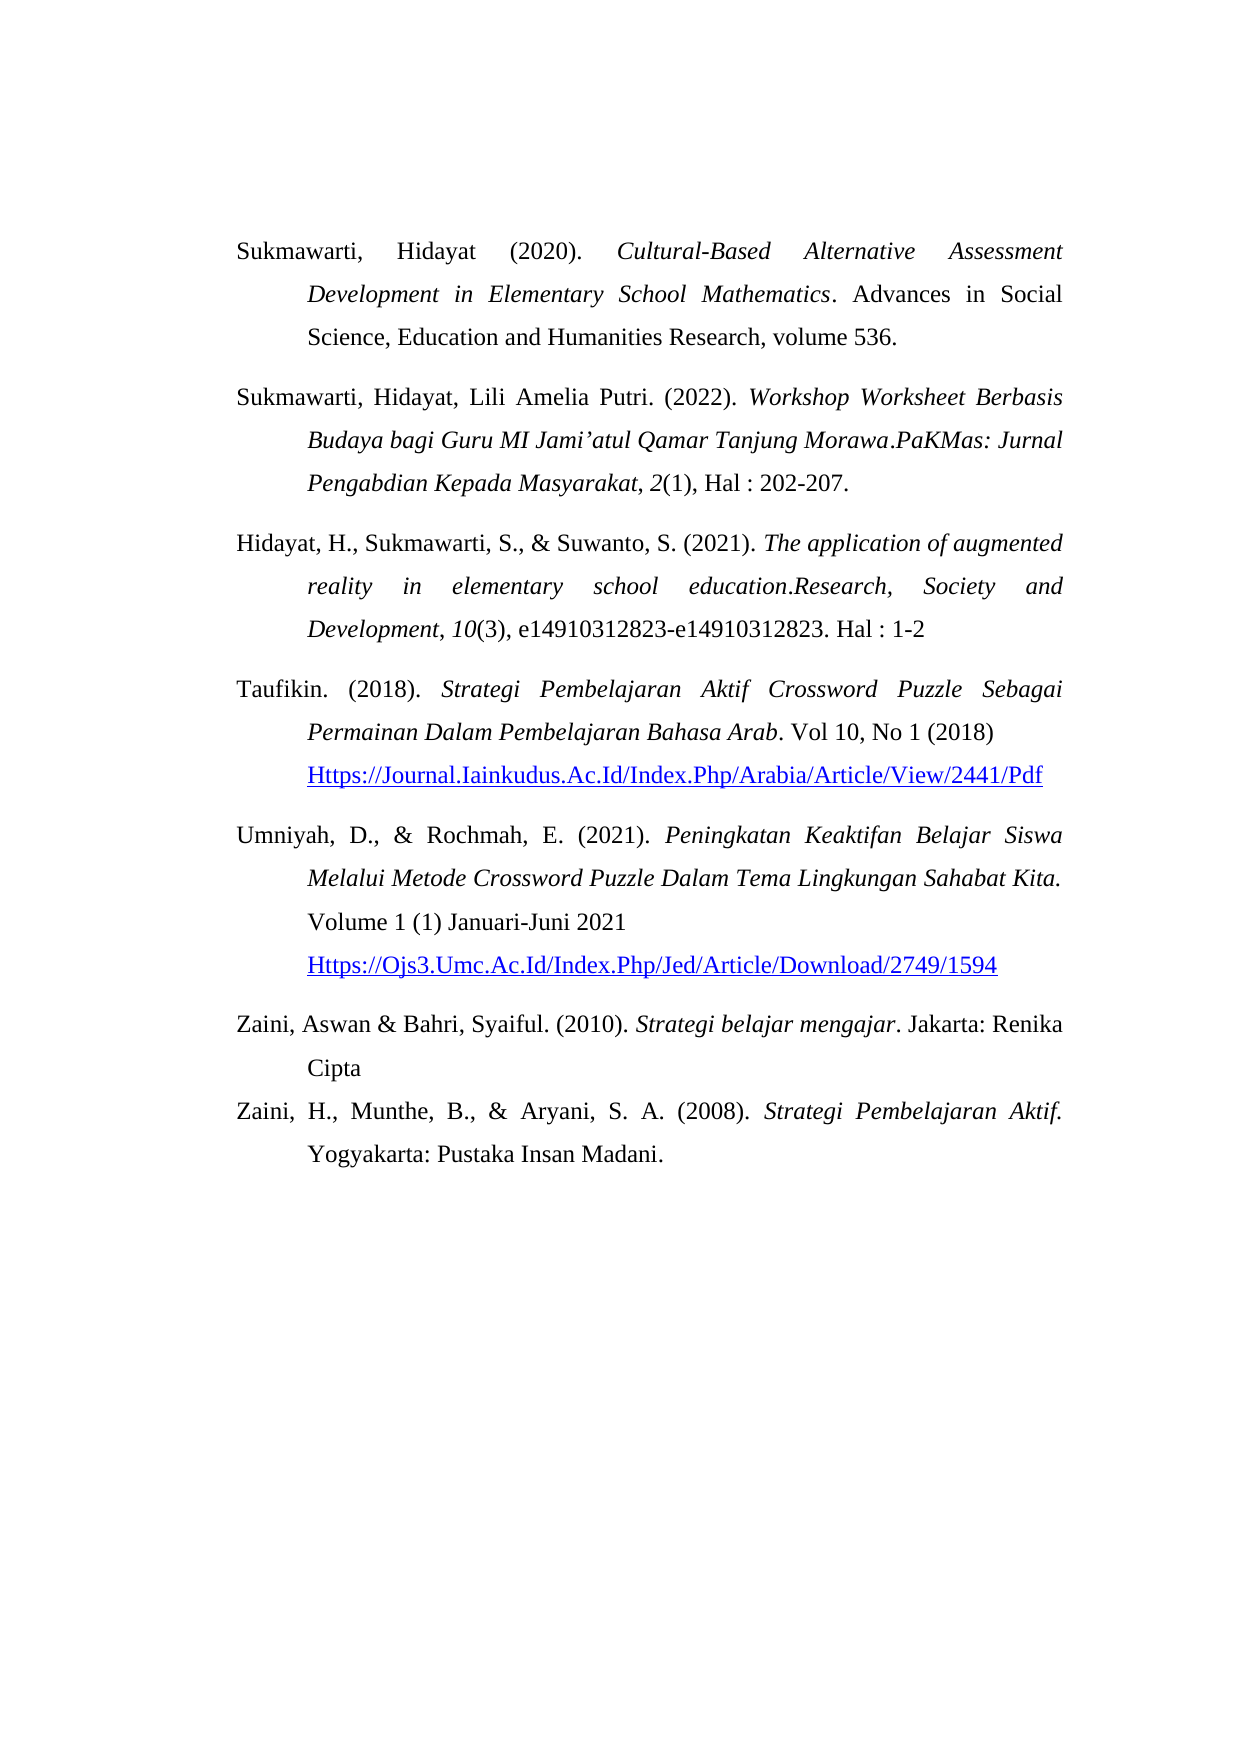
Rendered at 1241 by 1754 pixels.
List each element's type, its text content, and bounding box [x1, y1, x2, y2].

text Taufikin. (2018). Strategi Pembelajaran Aktif Crossword Puzzle Sebagai Permainan Dalam Pembelajaran Bahasa Arab. Vol 10, No 1 (2018) [236, 674, 1063, 746]
text Https://Ojs3.Umc.Ac.Id/Index.Php/Jed/Article/Download/2749/1594 [307, 950, 1063, 978]
text Sukmawarti, Hidayat (2020). Cultural-Based Alternative Assessment Development in Elementary School Mathematics. Advances in Social Science, Education and Humanities Research, volume 536. [236, 236, 1063, 351]
text Zaini, H., Munthe, B., & Aryani, S. A. (2008). Strategi Pembelajaran Aktif. Yogyakarta: Pustaka Insan Madani. [236, 1096, 1063, 1168]
text Zaini, Aswan & Bahri, Syaiful. (2010). Strategi belajar mengajar. Jakarta: Renika Cipta [236, 1009, 1063, 1081]
text Sukmawarti, Hidayat, Lili Amelia Putri. (2022). Workshop Worksheet Berbasis Budaya bagi Guru MI Jami’atul Qamar Tanjung Morawa.PaKMas: Jurnal Pengabdian Kepada Masyarakat, 2(1), Hal : 202-207. [236, 382, 1063, 497]
text Umniyah, D., & Rochmah, E. (2021). Peningkatan Keaktifan Belajar Siswa Melalui Metode Crossword Puzzle Dalam Tema Lingkungan Sahabat Kita. Volume 1 (1) Januari-Juni 2021 [236, 820, 1063, 935]
text Hidayat, H., Sukmawarti, S., & Suwanto, S. (2021). The application of augmented reality in elementary school education.Research, Society and Development, 10(3), e14910312823-e14910312823. Hal : 1-2 [236, 528, 1063, 643]
text Https://Journal.Iainkudus.Ac.Id/Index.Php/Arabia/Article/View/2441/Pdf [236, 761, 1063, 789]
